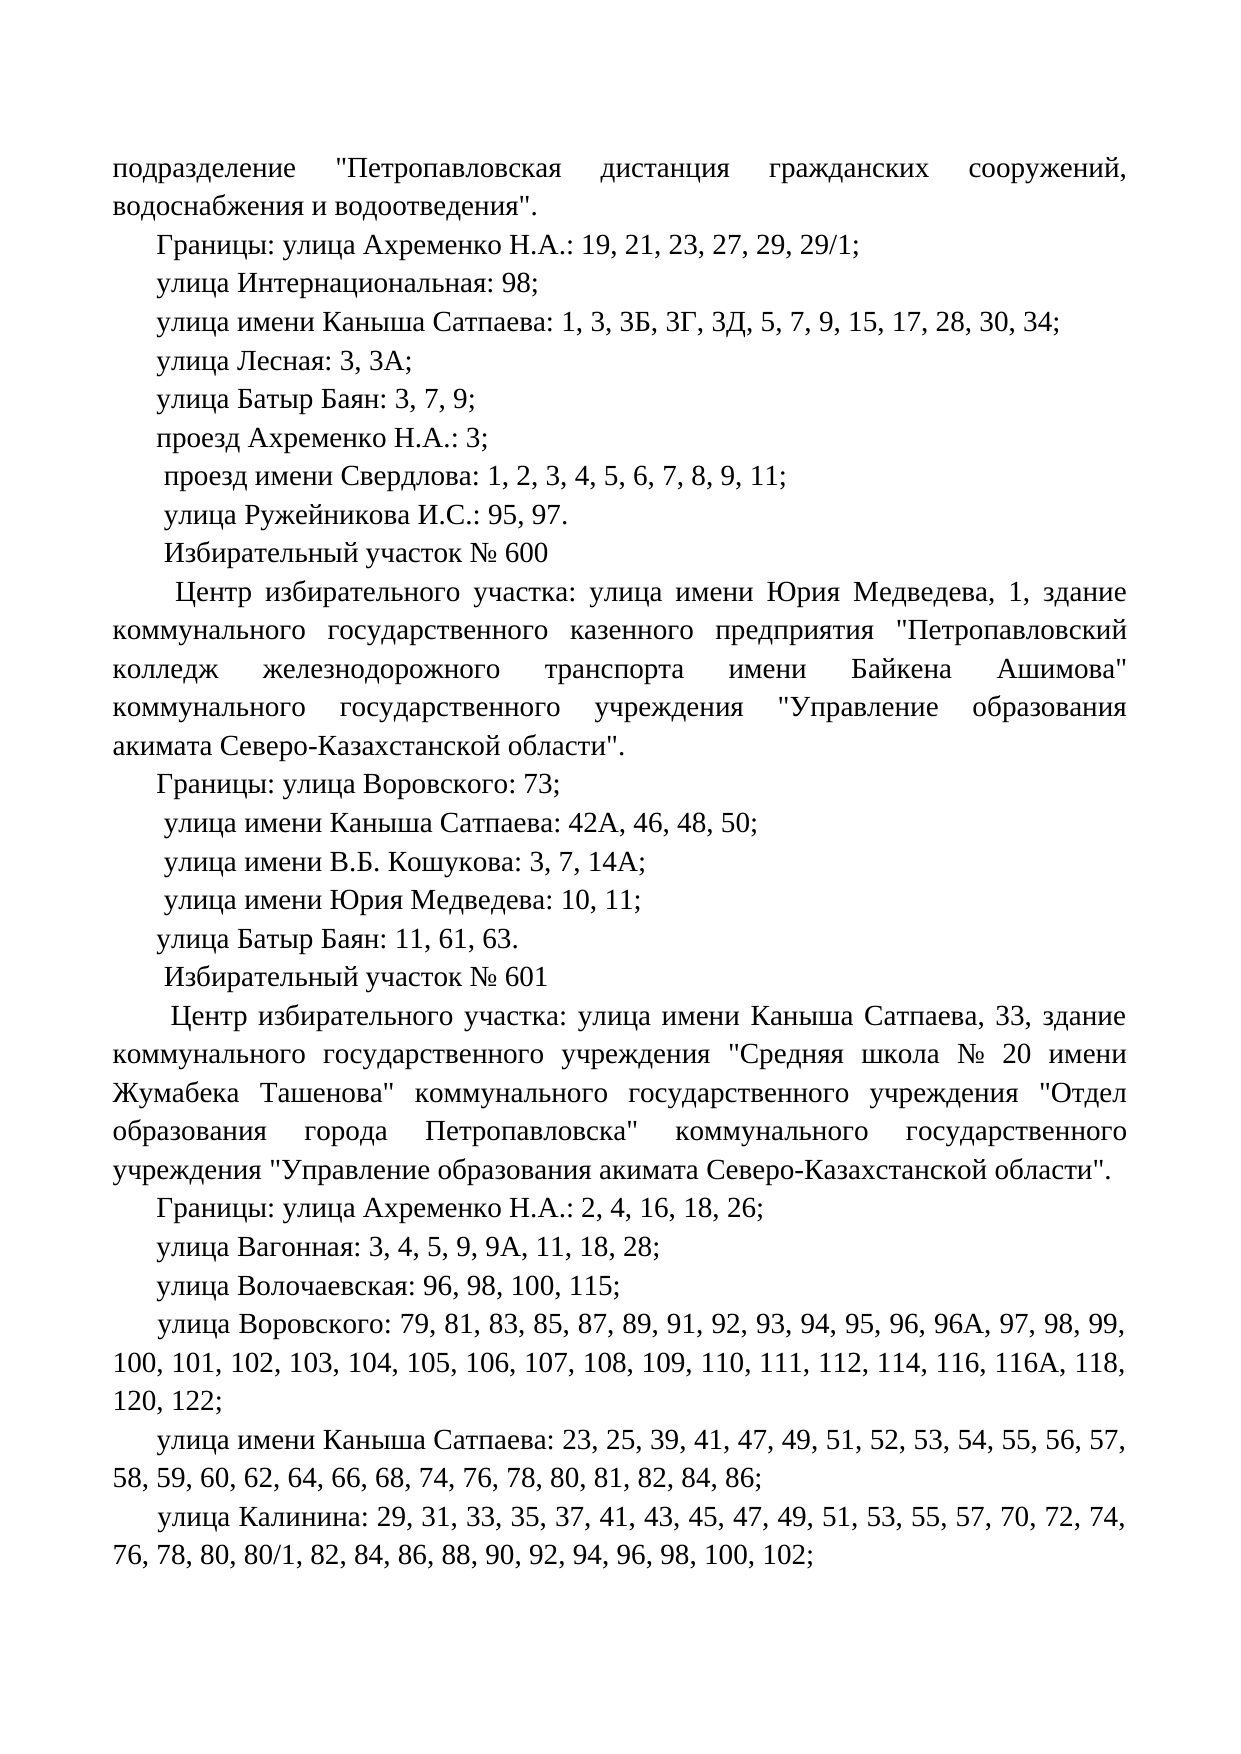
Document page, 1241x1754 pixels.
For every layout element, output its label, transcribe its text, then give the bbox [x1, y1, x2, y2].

text улица Вагонная: 3, 4, 5, 9, 9А, 11, 18, 28; [112, 1229, 1128, 1263]
text улица имени Каныша Сатпаева: 42А, 46, 48, 50; [112, 805, 1128, 839]
text Избирательный участок № 600 [112, 535, 1128, 569]
text Центр избирательного участка: улица имени Каныша Сатпаева, 33, здание коммунального государственного учреждения "Средняя школа № 20 имени Жумабека Ташенова" коммунального государственного учреждения "Отдел образования города Петропавловска" коммунального государственного учреждения "Управление образования акимата Северо-Казахстанской области". [112, 998, 1128, 1186]
text улица Ружейникова И.С.: 95, 97. [112, 497, 1128, 530]
text улица имени Каныша Сатпаева: 1, 3, 3Б, 3Г, 3Д, 5, 7, 9, 15, 17, 28, 30, 34; [112, 304, 1128, 338]
text улица Лесная: 3, 3А; [112, 343, 1128, 376]
text Границы: улица Ахременко Н.А.: 2, 4, 16, 18, 26; [112, 1191, 1128, 1224]
text Границы: улица Ахременко Н.А.: 19, 21, 23, 27, 29, 29/1; [112, 227, 1128, 261]
text Центр избирательного участка: улица имени Юрия Медведева, 1, здание коммунального государственного казенного предприятия "Петропавловский колледж железнодорожного транспорта имени Байкена Ашимова" коммунального государственного учреждения "Управление образования акимата Северо-Казахстанской области". [112, 574, 1128, 762]
text улица Воровского: 79, 81, 83, 85, 87, 89, 91, 92, 93, 94, 95, 96, 96А, 97, 98, 99, 100, 101, 102, 103, 104, 105, 106, 107, 108, 109, 110, 111, 112, 114, 116, 116А, 118, 120, 122; [112, 1306, 1128, 1417]
text проезд Ахременко Н.А.: 3; [112, 420, 1128, 453]
text улица Интернациональная: 98; [112, 266, 1128, 299]
text Избирательный участок № 601 [112, 959, 1128, 993]
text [112, 150, 1128, 222]
text Границы: улица Воровского: 73; [112, 767, 1128, 800]
text улица Калинина: 29, 31, 33, 35, 37, 41, 43, 45, 47, 49, 51, 53, 55, 57, 70, 72, 74, 76, 78, 80, 80/1, 82, 84, 86, 88, 90, 92, 94, 96, 98, 100, 102; [112, 1499, 1128, 1571]
text улица имени В.Б. Кошукова: 3, 7, 14А; [112, 844, 1128, 877]
text улица имени Каныша Сатпаева: 23, 25, 39, 41, 47, 49, 51, 52, 53, 54, 55, 56, 57, 58, 59, 60, 62, 64, 66, 68, 74, 76, 78, 80, 81, 82, 84, 86; [112, 1422, 1128, 1494]
text улица Волочаевская: 96, 98, 100, 115; [112, 1268, 1128, 1301]
text улица Батыр Баян: 3, 7, 9; [112, 381, 1128, 415]
text улица Батыр Баян: 11, 61, 63. [112, 921, 1128, 954]
text проезд имени Свердлова: 1, 2, 3, 4, 5, 6, 7, 8, 9, 11; [112, 458, 1128, 492]
text улица имени Юрия Медведева: 10, 11; [112, 882, 1128, 916]
